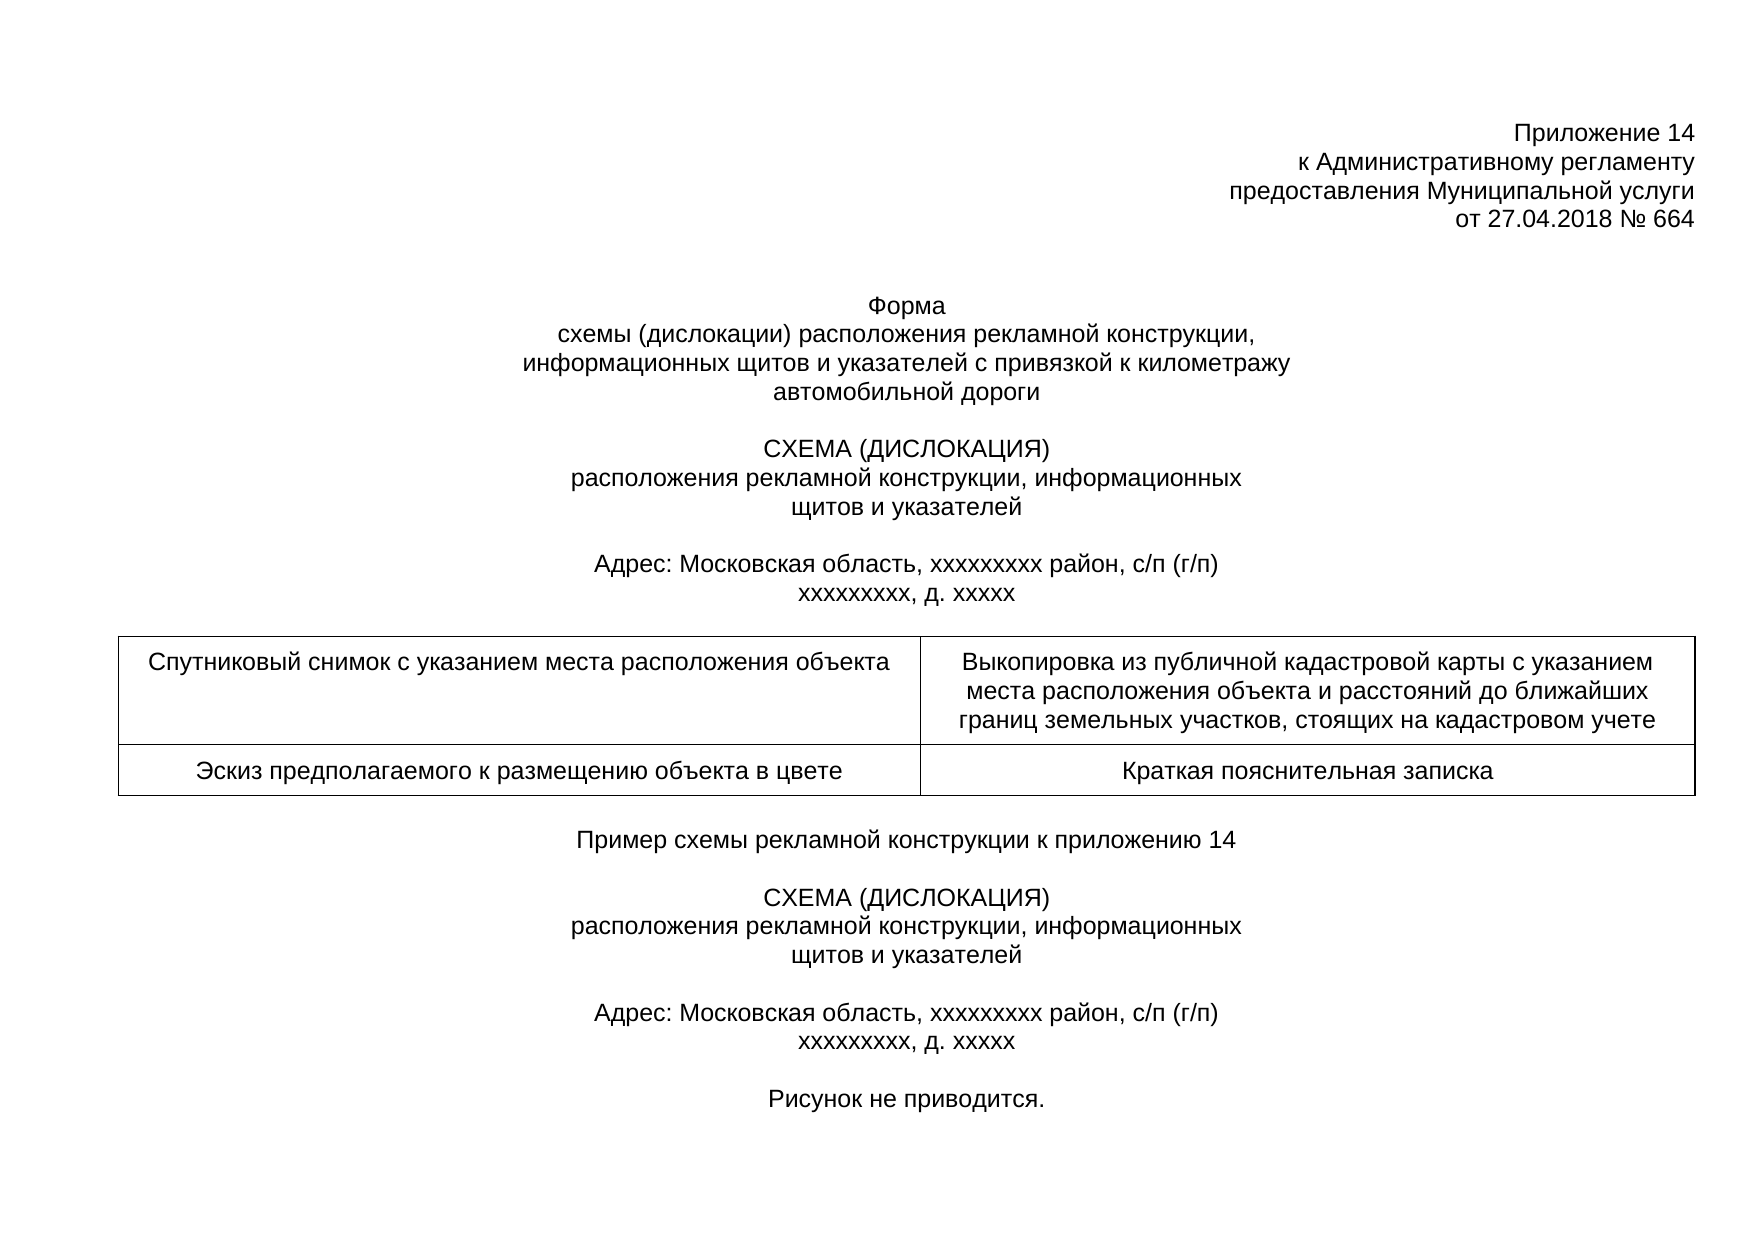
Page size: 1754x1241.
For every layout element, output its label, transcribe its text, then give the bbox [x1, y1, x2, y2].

text xxxxxxxxx, д. xxxxx [118, 1026, 1695, 1055]
text СХЕМА (ДИСЛОКАЦИЯ) [118, 434, 1695, 463]
text Адрес: Московская область, xxxxxxxxx район, с/п (г/п) [118, 997, 1695, 1026]
table_header Выкопировка из публичной кадастровой карты с указанием места расположения объекта и расстояний до ближайших границ земельных участков, стоящих на кадастровом учете [921, 637, 1694, 744]
text схемы (дислокации) расположения рекламной конструкции, [118, 319, 1695, 348]
text Приложение 14 [118, 118, 1695, 147]
text СХЕМА (ДИСЛОКАЦИЯ) [118, 882, 1695, 911]
text Форма [118, 291, 1695, 319]
table_cell Эскиз предполагаемого к размещению объекта в цвете [119, 745, 920, 795]
text расположения рекламной конструкции, информационных [118, 463, 1695, 492]
text щитов и указателей [118, 940, 1695, 969]
text Адрес: Московская область, xxxxxxxxx район, с/п (г/п) [118, 549, 1695, 578]
text Пример схемы рекламной конструкции к приложению 14 [118, 825, 1695, 854]
text Рисунок не приводится. [118, 1084, 1695, 1112]
text расположения рекламной конструкции, информационных [118, 911, 1695, 940]
text от 27.04.2018 № 664 [118, 204, 1695, 233]
text щитов и указателей [118, 492, 1695, 521]
text xxxxxxxxx, д. xxxxx [118, 578, 1695, 607]
table_header Спутниковый снимок с указанием места расположения объекта [119, 637, 920, 744]
text автомобильной дороги [118, 377, 1695, 406]
table_cell Краткая пояснительная записка [921, 745, 1694, 795]
text к Административному регламенту [118, 147, 1695, 176]
text информационных щитов и указателей с привязкой к километражу [118, 348, 1695, 377]
text предоставления Муниципальной услуги [118, 176, 1695, 204]
